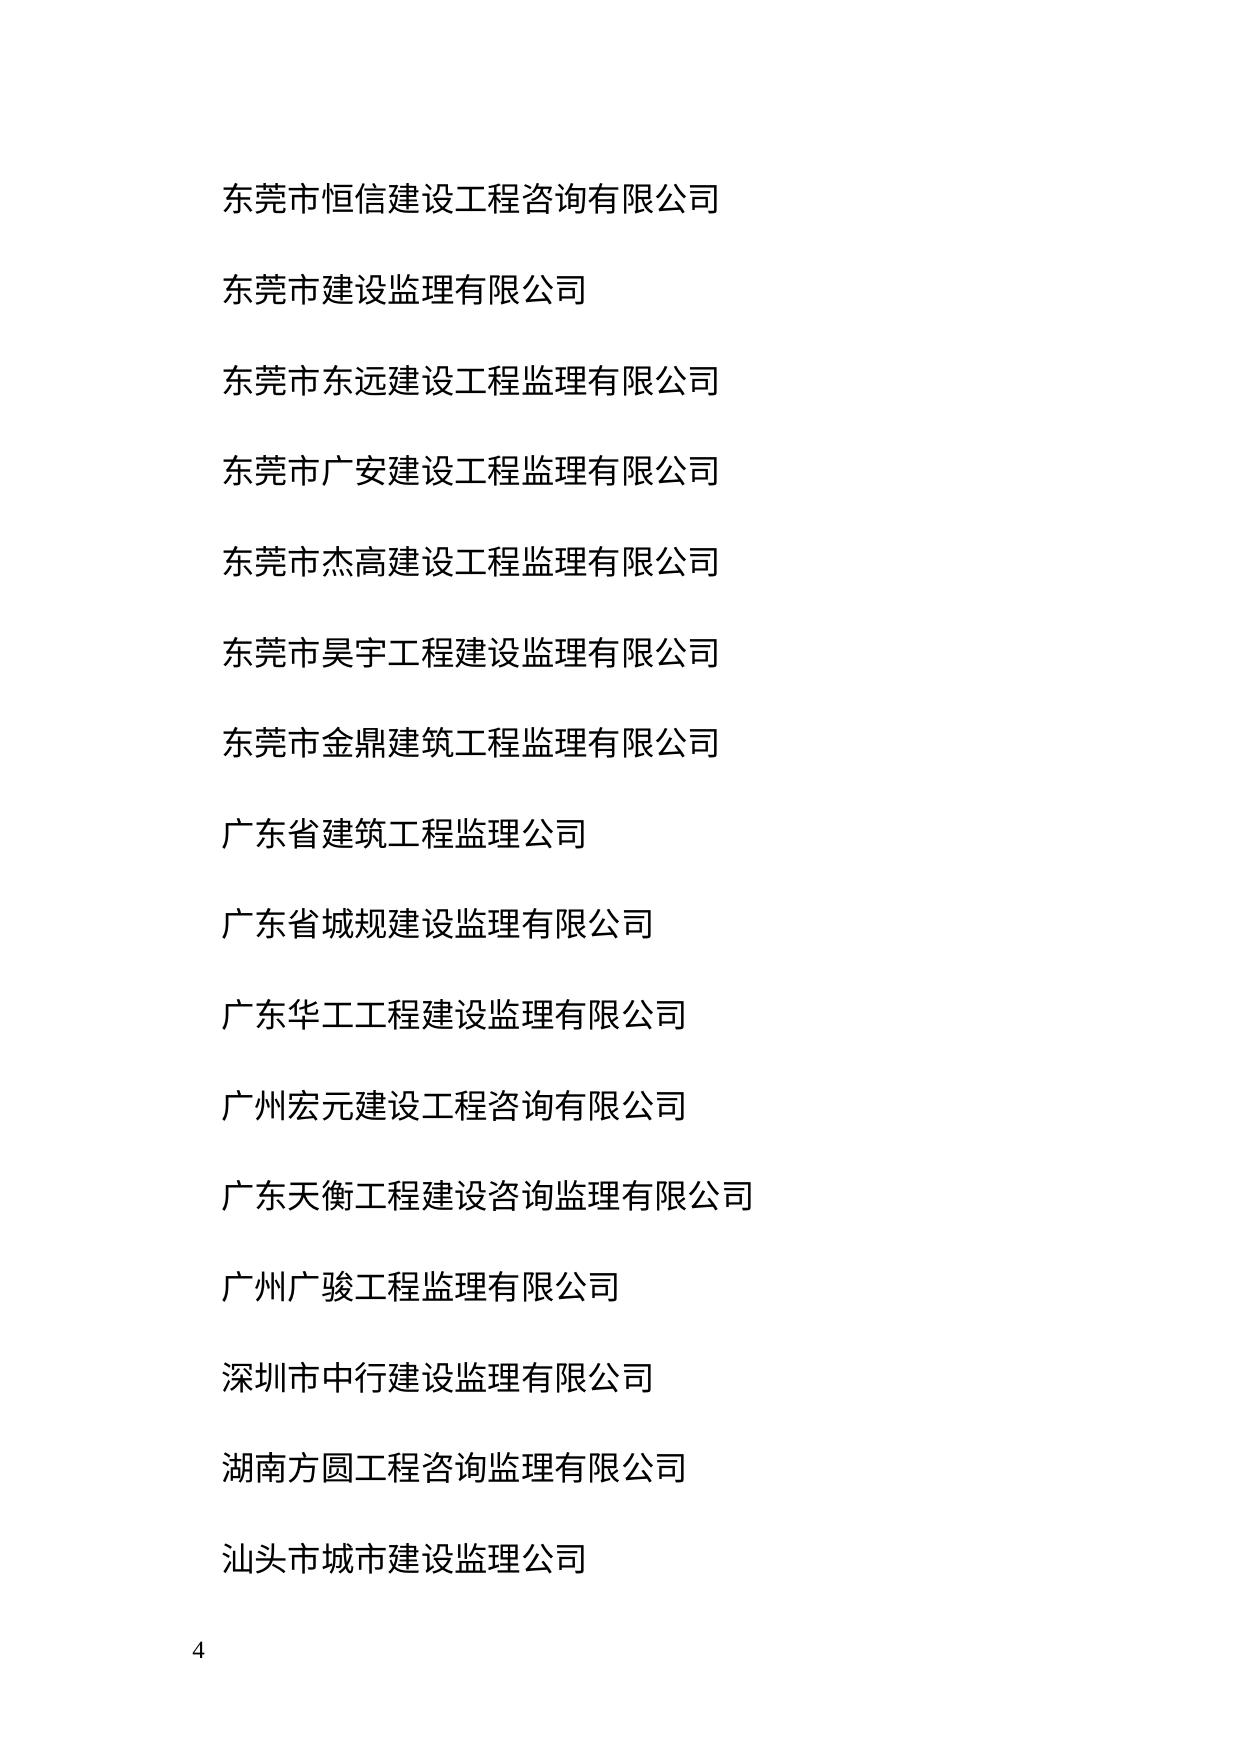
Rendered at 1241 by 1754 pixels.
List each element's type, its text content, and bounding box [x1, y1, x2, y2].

text 深圳市中行建设监理有限公司 [187, 1330, 1053, 1421]
text 东莞市恒信建设工程咨询有限公司 [187, 152, 1053, 243]
text 东莞市东远建设工程监理有限公司 [187, 333, 1053, 424]
text 广东华工工程建设监理有限公司 [187, 968, 1053, 1058]
text 湖南方圆工程咨询监理有限公司 [187, 1421, 1053, 1511]
text 东莞市金鼎建筑工程监理有限公司 [187, 696, 1053, 786]
text 广州广骏工程监理有限公司 [187, 1239, 1053, 1330]
text 广东省建筑工程监理公司 [187, 786, 1053, 877]
text 东莞市建设监理有限公司 [187, 243, 1053, 333]
text 广东天衡工程建设咨询监理有限公司 [187, 1149, 1053, 1239]
text 东莞市昊宇工程建设监理有限公司 [187, 605, 1053, 696]
text 汕头市城市建设监理公司 [187, 1511, 1053, 1602]
text 东莞市杰高建设工程监理有限公司 [187, 514, 1053, 605]
text 广东省城规建设监理有限公司 [187, 877, 1053, 968]
text 东莞市广安建设工程监理有限公司 [187, 424, 1053, 514]
text 广州宏元建设工程咨询有限公司 [187, 1058, 1053, 1149]
